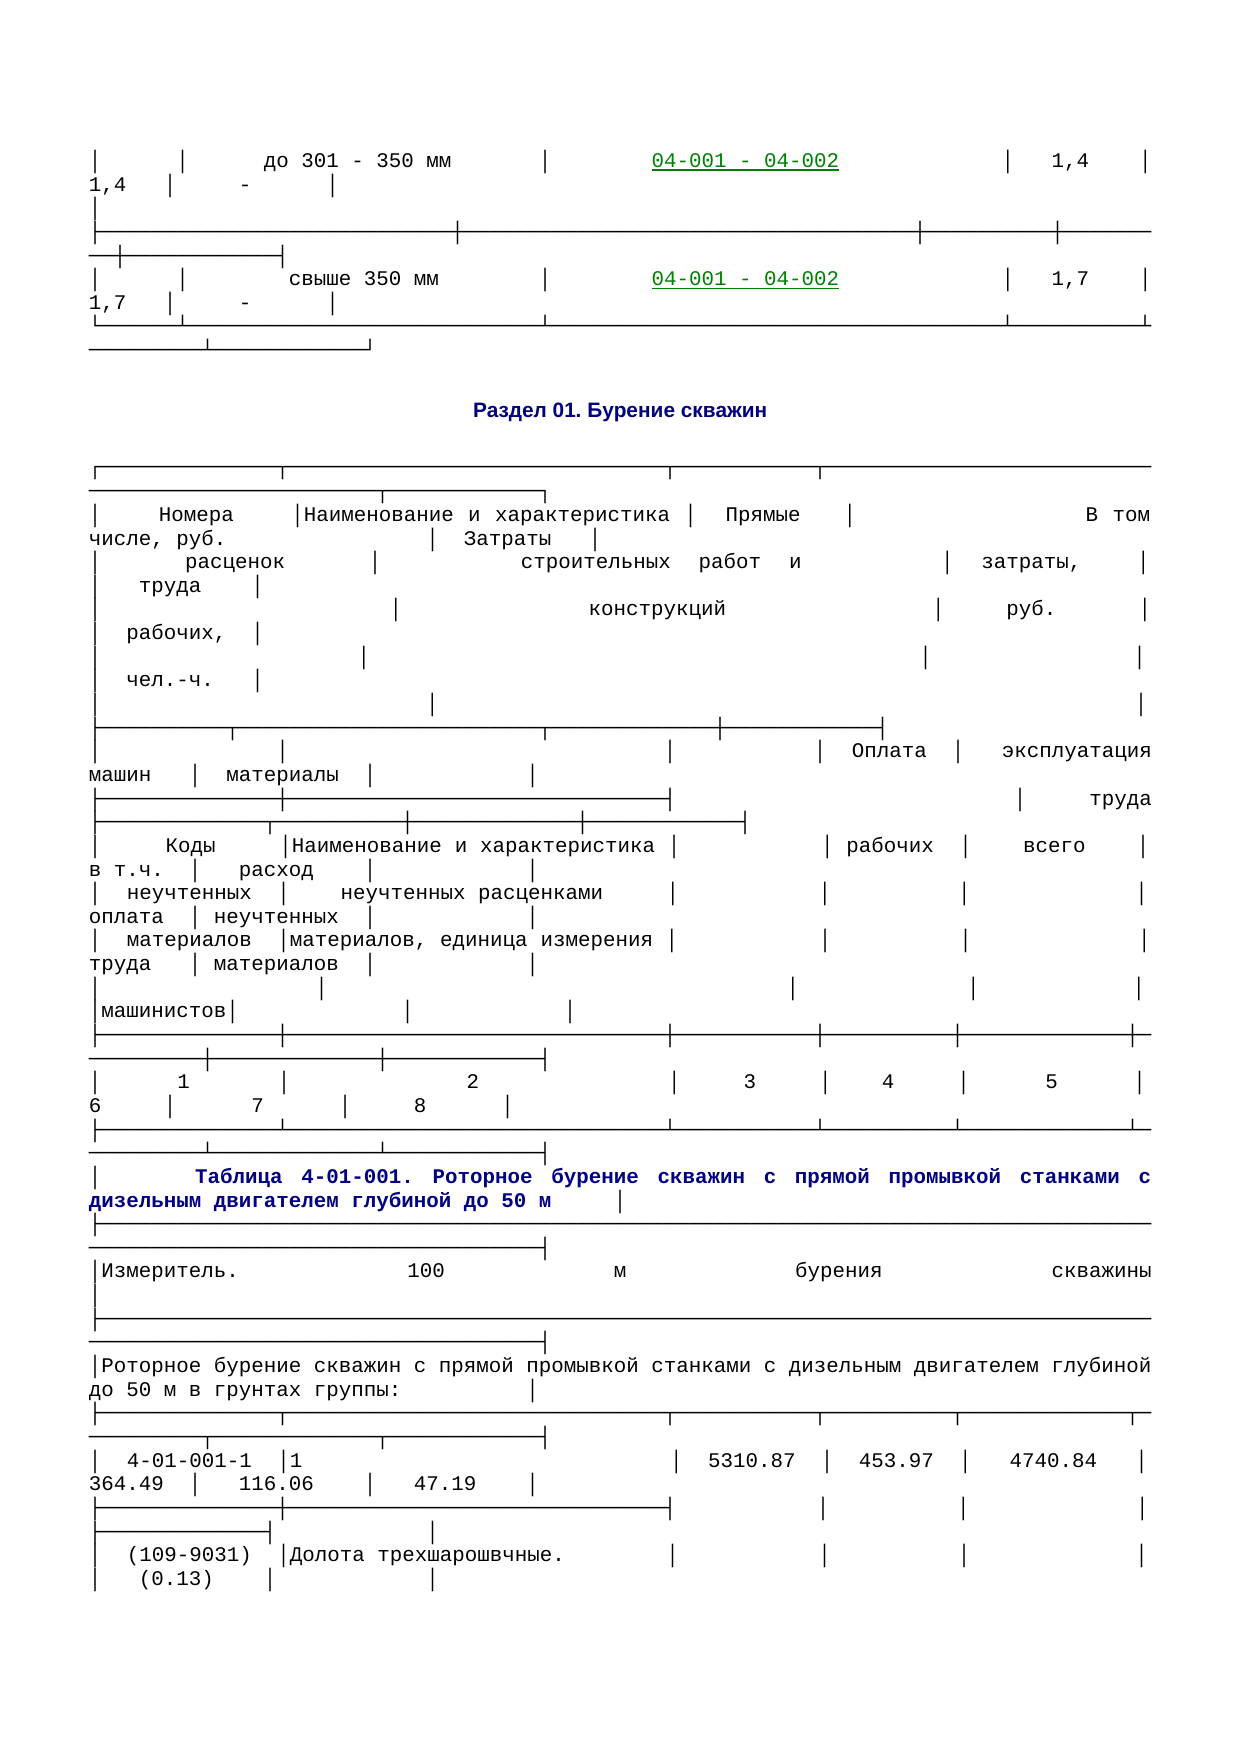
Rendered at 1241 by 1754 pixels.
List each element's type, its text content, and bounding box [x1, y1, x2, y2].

text ├──────────────┴──────────────────────────────┴───────────┴──────────┴─────────────┴──────────┴─────────────┴────────────┤ [88, 1119, 1152, 1166]
text │ │ │ │ Оплата │ эксплуатация машин │ материалы │ │ [88, 740, 1152, 788]
text │ │ до 301 - 350 мм │ 04-001 - 04-002 │ 1,4 │ 1,4 │ - │ [88, 150, 1152, 197]
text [88, 197, 1152, 268]
text │ │ │ │ │ │машинистов│ │ │ [88, 977, 1152, 1024]
text │ │ свыше 350 мм │ 04-001 - 04-002 │ 1,7 │ 1,7 │ - │ [88, 268, 1152, 316]
text │ Коды │Наименование и характеристика │ │ рабочих │ всего │ в т.ч. │ расход │ │ [88, 835, 1152, 882]
text │ 1 │ 2 │ 3 │ 4 │ 5 │ 6 │ 7 │ 8 │ [88, 1071, 1152, 1119]
text │ Таблица 4-01-001. Роторное бурение скважин с прямой промывкой станками с дизельным двигателем глубиной до 50 м │ [88, 1166, 1152, 1213]
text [88, 1497, 1152, 1544]
text │ │ конструкций │ руб. │ │ рабочих, │ [88, 598, 1152, 646]
text ├────────────────────────────────────────────────────────────────────────────────────────────────────────────────────────┤ [88, 1213, 1152, 1261]
text └──────┴────────────────────────────┴────────────────────────────────────┴──────────┴─────────┴────────────┘ [88, 316, 1152, 363]
text ├──────────────┬──────────────────────────────┬───────────┬──────────┬─────────────┬──────────┬─────────────┬────────────┤ [88, 1402, 1152, 1450]
text ├────────────────────────────────────────────────────────────────────────────────────────────────────────────────────────┤ [88, 1308, 1152, 1355]
text │ │ │ │ │ чел.-ч. │ [88, 646, 1152, 693]
text ┌──────────────┬──────────────────────────────┬───────────┬─────────────────────────────────────────────────┬────────────┐ [88, 457, 1152, 504]
text │ неучтенных │ неучтенных расценками │ │ │ │ оплата │ неучтенных │ │ [88, 882, 1152, 929]
text │ материалов │материалов, единица измерения │ │ │ │ труда │ материалов │ │ [88, 929, 1152, 977]
text │Роторное бурение скважин с прямой промывкой станками с дизельным двигателем глубиной до 50 м в грунтах группы: │ [88, 1355, 1152, 1402]
text ├──────────────┼──────────────────────────────┼───────────┼──────────┼─────────────┼──────────┼─────────────┼────────────┤ [88, 1024, 1152, 1071]
text │ (109-9031) │Долота трехшарошвчные. │ │ │ │ │ (0.13) │ │ [88, 1544, 1152, 1592]
text │ расценок │ строительных работ и │ затраты, │ │ труда │ [88, 551, 1152, 598]
text ├──────────────┼──────────────────────────────┤ │ труда ├─────────────┬──────────┼─────────────┼────────────┤ [88, 788, 1152, 835]
text │Измеритель. 100 м бурения скважины │ [88, 1261, 1152, 1308]
text │ 4-01-001-1 │1 │ 5310.87 │ 453.97 │ 4740.84 │ 364.49 │ 116.06 │ 47.19 │ [88, 1450, 1152, 1497]
list Раздел 01. Бурение скважин [88, 398, 1152, 422]
text │ │ │ ├──────────┬────────────────────────┬─────────────┼────────────┤ [88, 693, 1152, 740]
text │ Номера │Наименование и характеристика │ Прямые │ В том числе, руб. │ Затраты │ [88, 504, 1152, 551]
